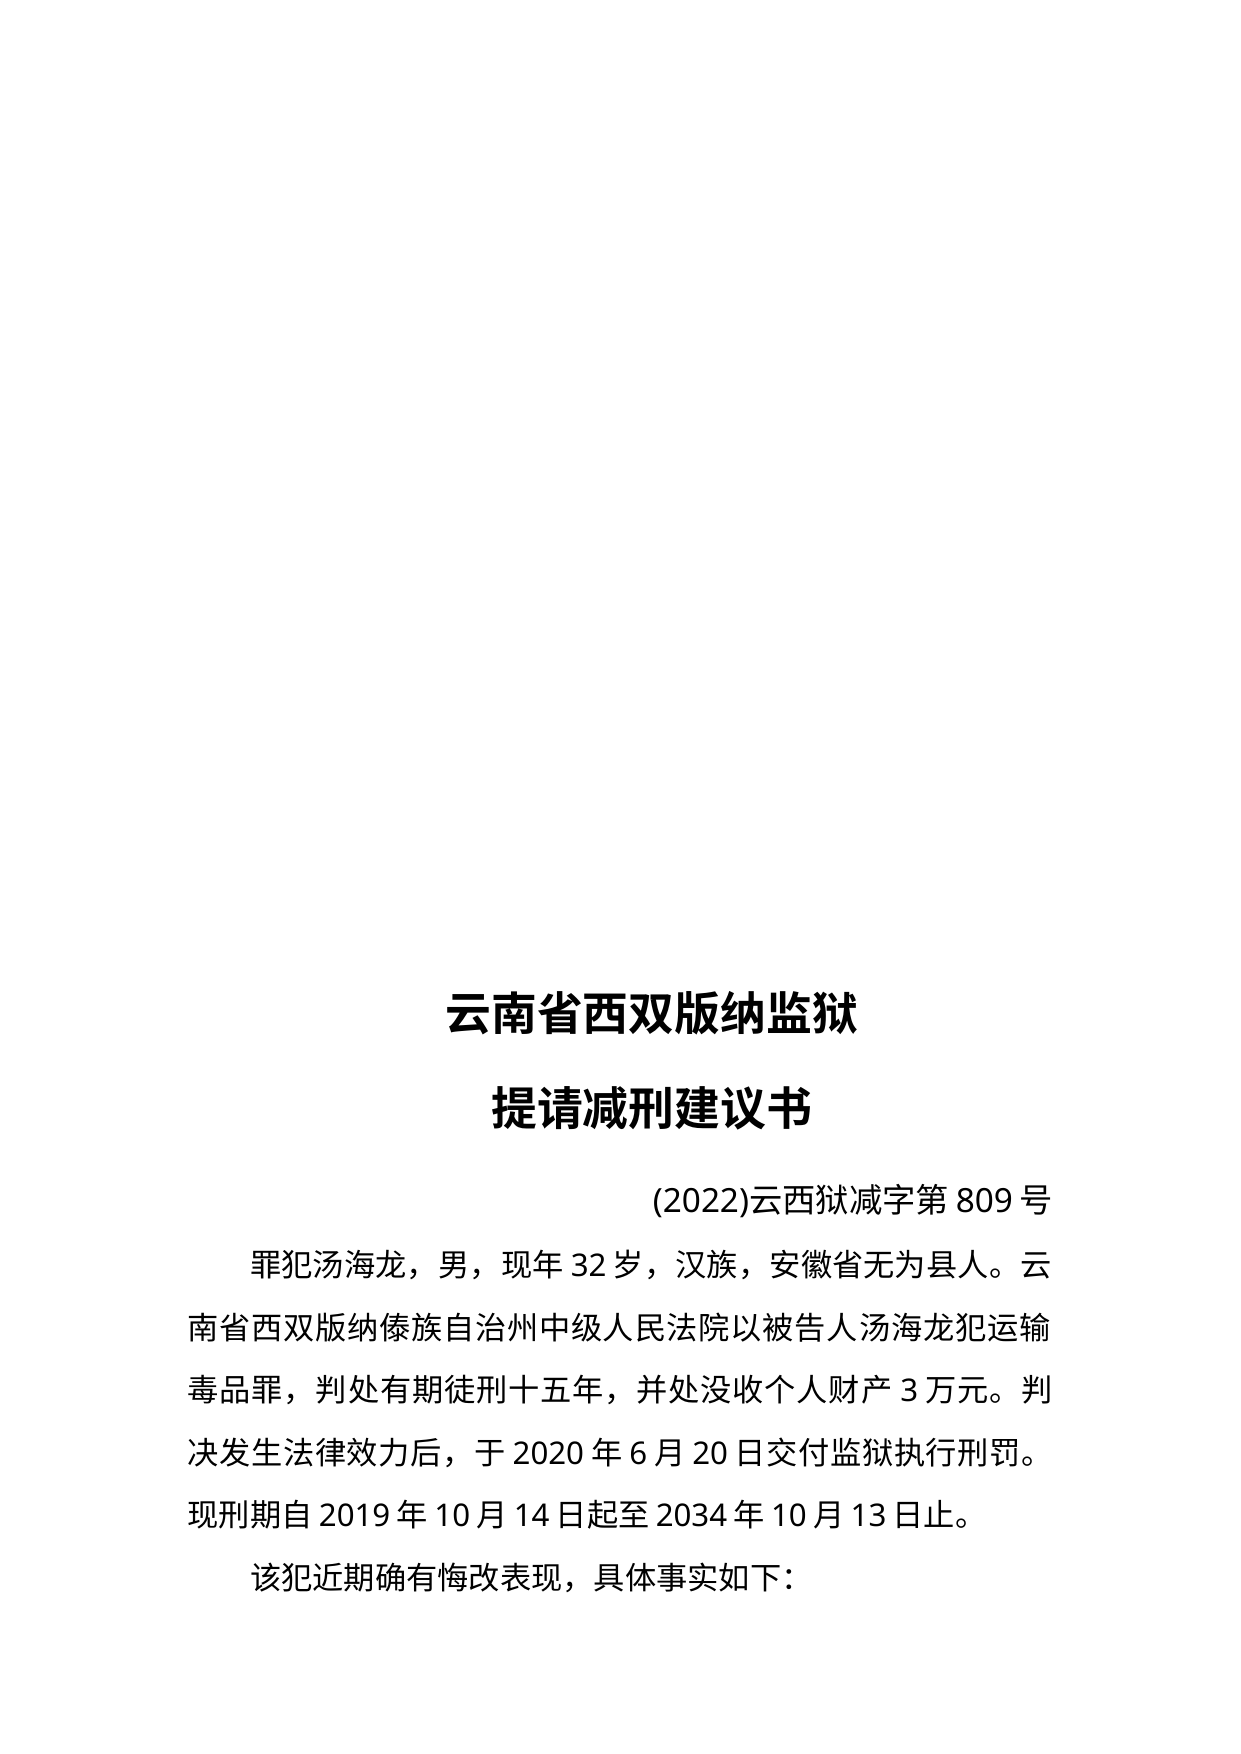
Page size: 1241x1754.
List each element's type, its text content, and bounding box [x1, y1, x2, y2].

text (2022)云西狱减字第809号 [187, 1171, 1053, 1223]
text 该犯近期确有悔改表现，具体事实如下： [187, 1536, 1053, 1598]
text 罪犯汤海龙，男，现年32岁，汉族，安徽省无为县人。云南省西双版纳傣族自治州中级人民法院以被告人汤海龙犯运输毒品罪，判处有期徒刑十五年，并处没收个人财产3万元。判决发生法律效力后，于2020年6月20日交付监狱执行刑罚。现刑期自2019年10月14日起至2034年10月13日止。 [187, 1223, 1053, 1536]
text 云南省西双版纳监狱 [187, 977, 1053, 1043]
text 提请减刑建议书 [187, 1072, 1053, 1139]
